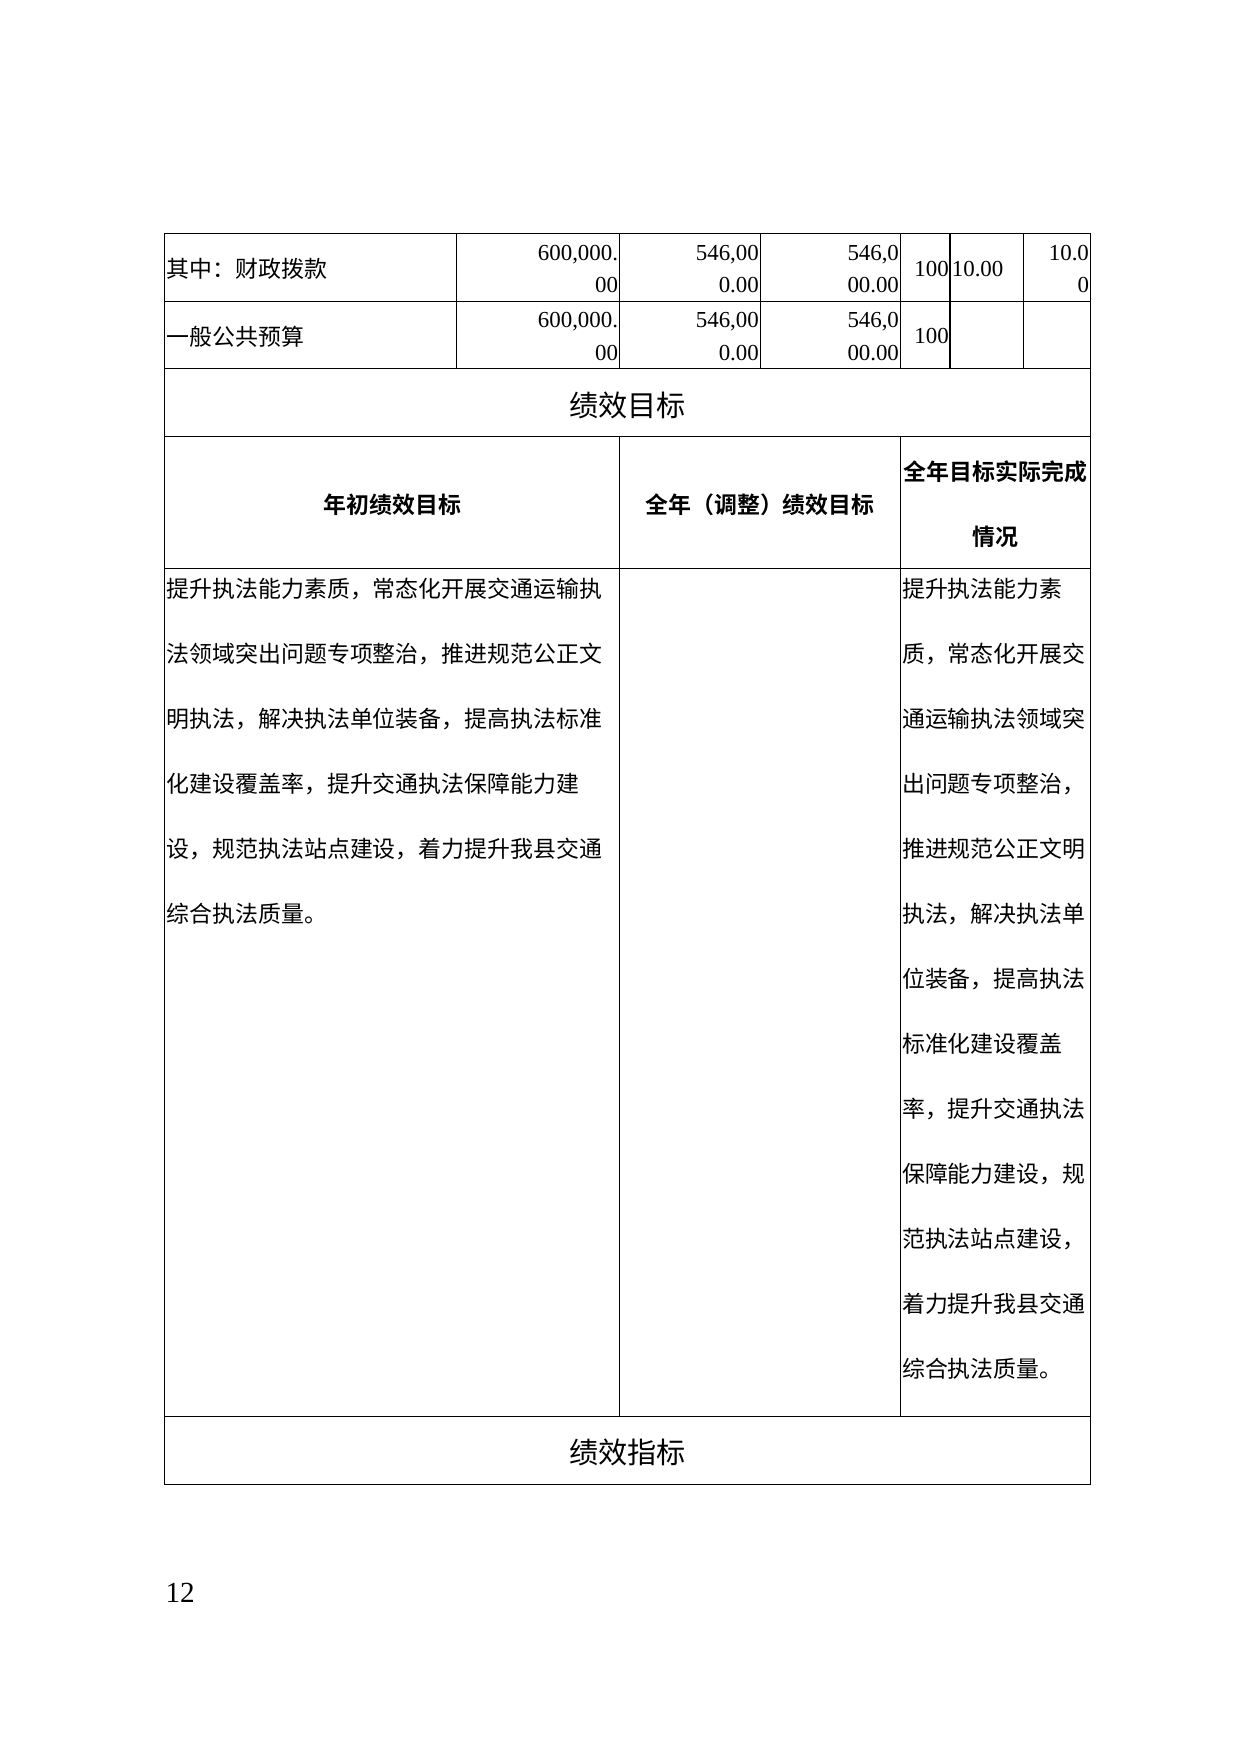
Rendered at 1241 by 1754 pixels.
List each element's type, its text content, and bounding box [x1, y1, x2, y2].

table_cell 绩效指标 [165, 1417, 1090, 1483]
table_cell 546,000.00 [839, 234, 900, 301]
table_cell 提升执法能力素质，常态化开展交通运输执法领域突出问题专项整治，推进规范公正文明执法，解决执法单位装备，提高执法标准化建设覆盖率，提升交通执法保障能力建设，规范执法站点建设，着力提升我县交通综合执法质量。 [901, 569, 1090, 1416]
table_cell [378, 234, 456, 301]
table_cell 10.00 [1024, 234, 1090, 301]
table_cell [378, 302, 456, 368]
table_cell [457, 234, 534, 301]
table_cell [951, 302, 1023, 368]
table_cell 全年目标实际完成情况 [901, 437, 1090, 568]
table_cell 100 [901, 302, 949, 368]
table_cell 546,000.00 [839, 302, 900, 368]
table_cell 546,000.00 [685, 234, 760, 301]
table_cell 其中：财政拨款 [165, 234, 378, 301]
table_cell 10.00 [951, 234, 1023, 301]
table_cell 年初绩效目标 [165, 437, 619, 568]
table_cell [620, 302, 685, 368]
table_cell [620, 569, 900, 1416]
table_cell 100 [901, 234, 949, 301]
table_cell 提升执法能力素质，常态化开展交通运输执法领域突出问题专项整治，推进规范公正文明执法，解决执法单位装备，提高执法标准化建设覆盖率，提升交通执法保障能力建设，规范执法站点建设，着力提升我县交通综合执法质量。 [165, 569, 619, 1416]
table_cell [761, 234, 839, 301]
table_cell 全年（调整）绩效目标 [620, 437, 900, 568]
table_cell [1024, 302, 1090, 368]
table_cell [457, 302, 534, 368]
table_cell 一般公共预算 [165, 302, 378, 368]
table_cell [620, 234, 685, 301]
table_cell [761, 302, 839, 368]
table_cell 600,000.00 [535, 302, 619, 368]
table_cell 546,000.00 [685, 302, 760, 368]
table_cell 600,000.00 [535, 234, 619, 301]
table_cell 绩效目标 [165, 369, 1090, 436]
